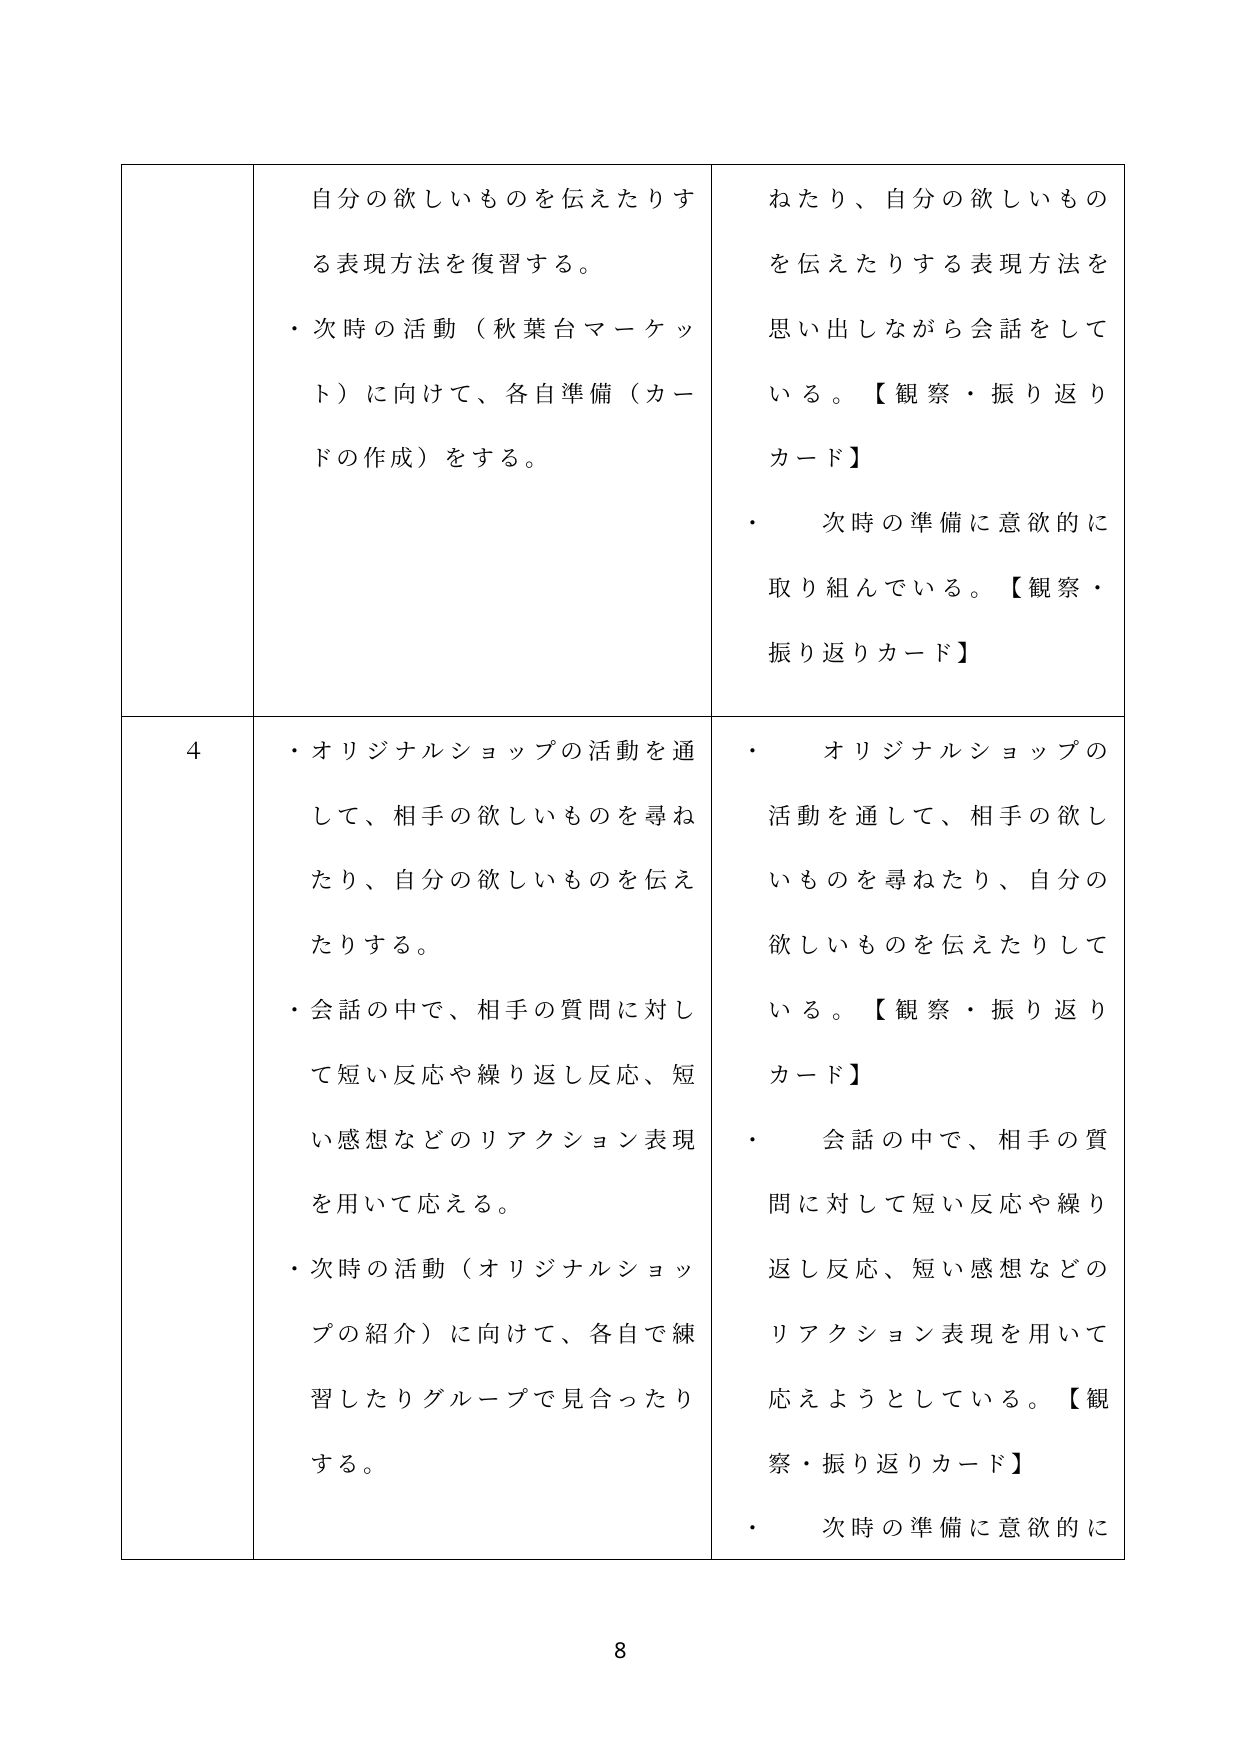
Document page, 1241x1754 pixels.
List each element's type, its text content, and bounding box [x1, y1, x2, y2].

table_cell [254, 165, 711, 716]
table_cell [254, 717, 711, 1559]
table_cell ４ [122, 717, 253, 1559]
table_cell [712, 165, 1124, 716]
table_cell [712, 717, 1124, 1559]
table_cell ３ [122, 165, 253, 716]
